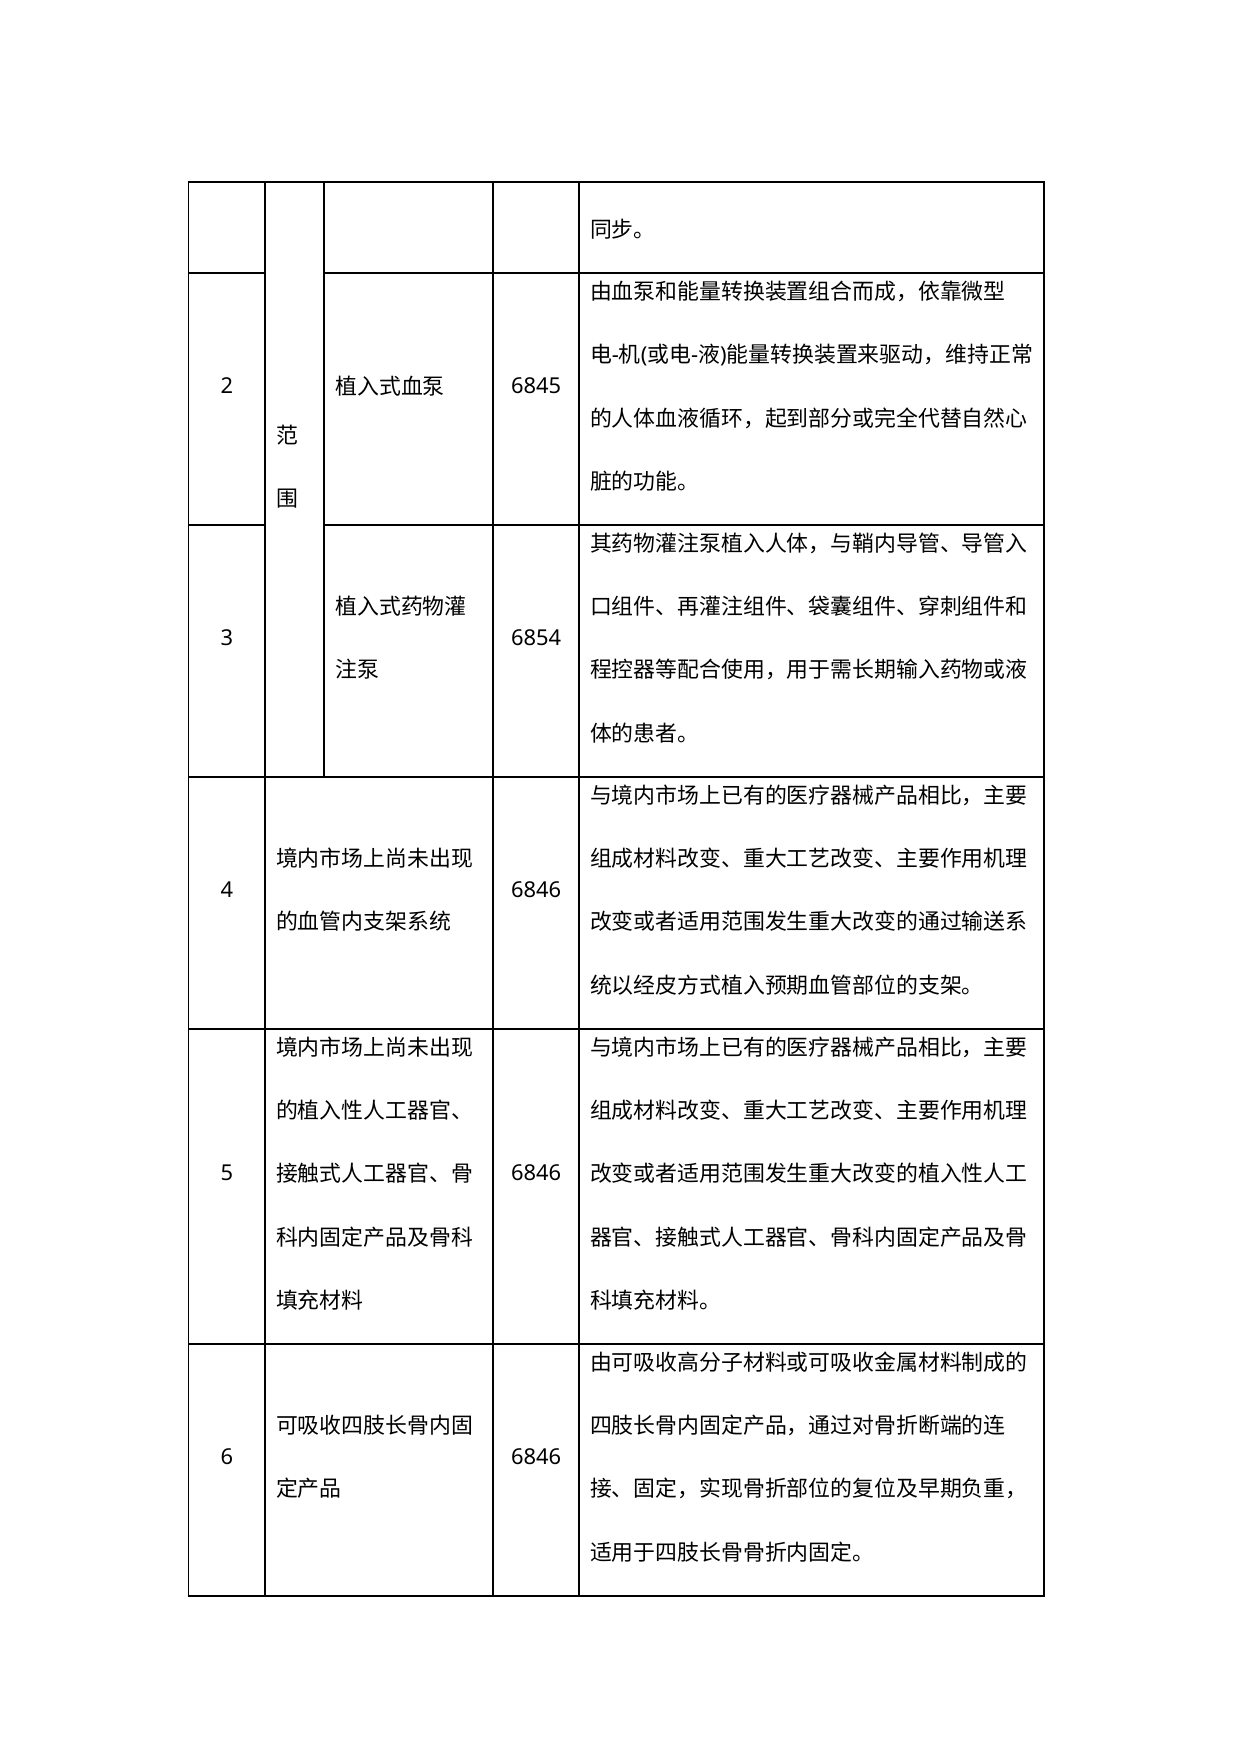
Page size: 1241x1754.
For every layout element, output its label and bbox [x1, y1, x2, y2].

table_header [188, 150, 1053, 1597]
